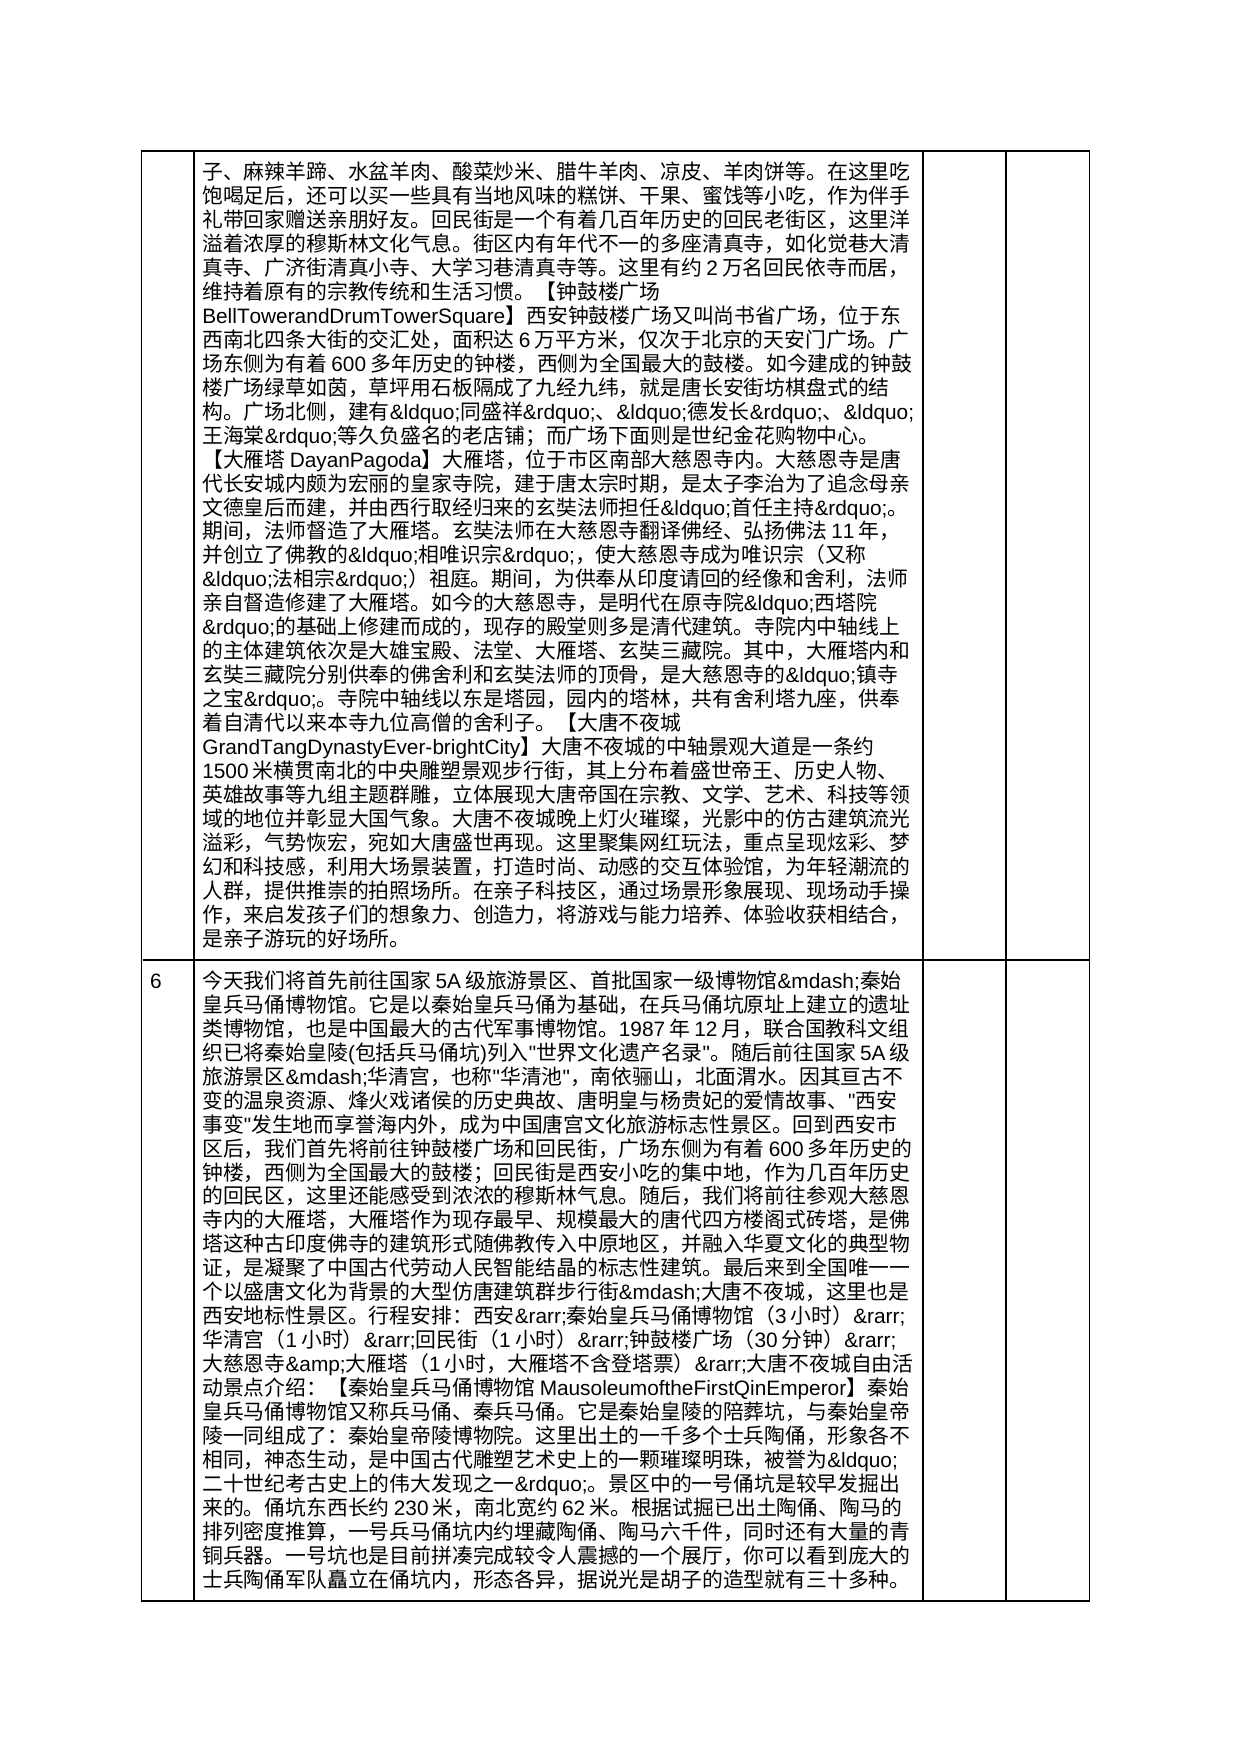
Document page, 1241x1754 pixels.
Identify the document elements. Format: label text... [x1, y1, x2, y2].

table_cell [924, 961, 1005, 1600]
table_cell [1007, 961, 1089, 1600]
table_cell [924, 152, 1005, 959]
table_cell 6 [142, 960, 193, 1600]
table_cell [1007, 152, 1089, 959]
table_cell 6 [142, 152, 193, 959]
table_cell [195, 152, 922, 959]
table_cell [195, 961, 922, 1600]
